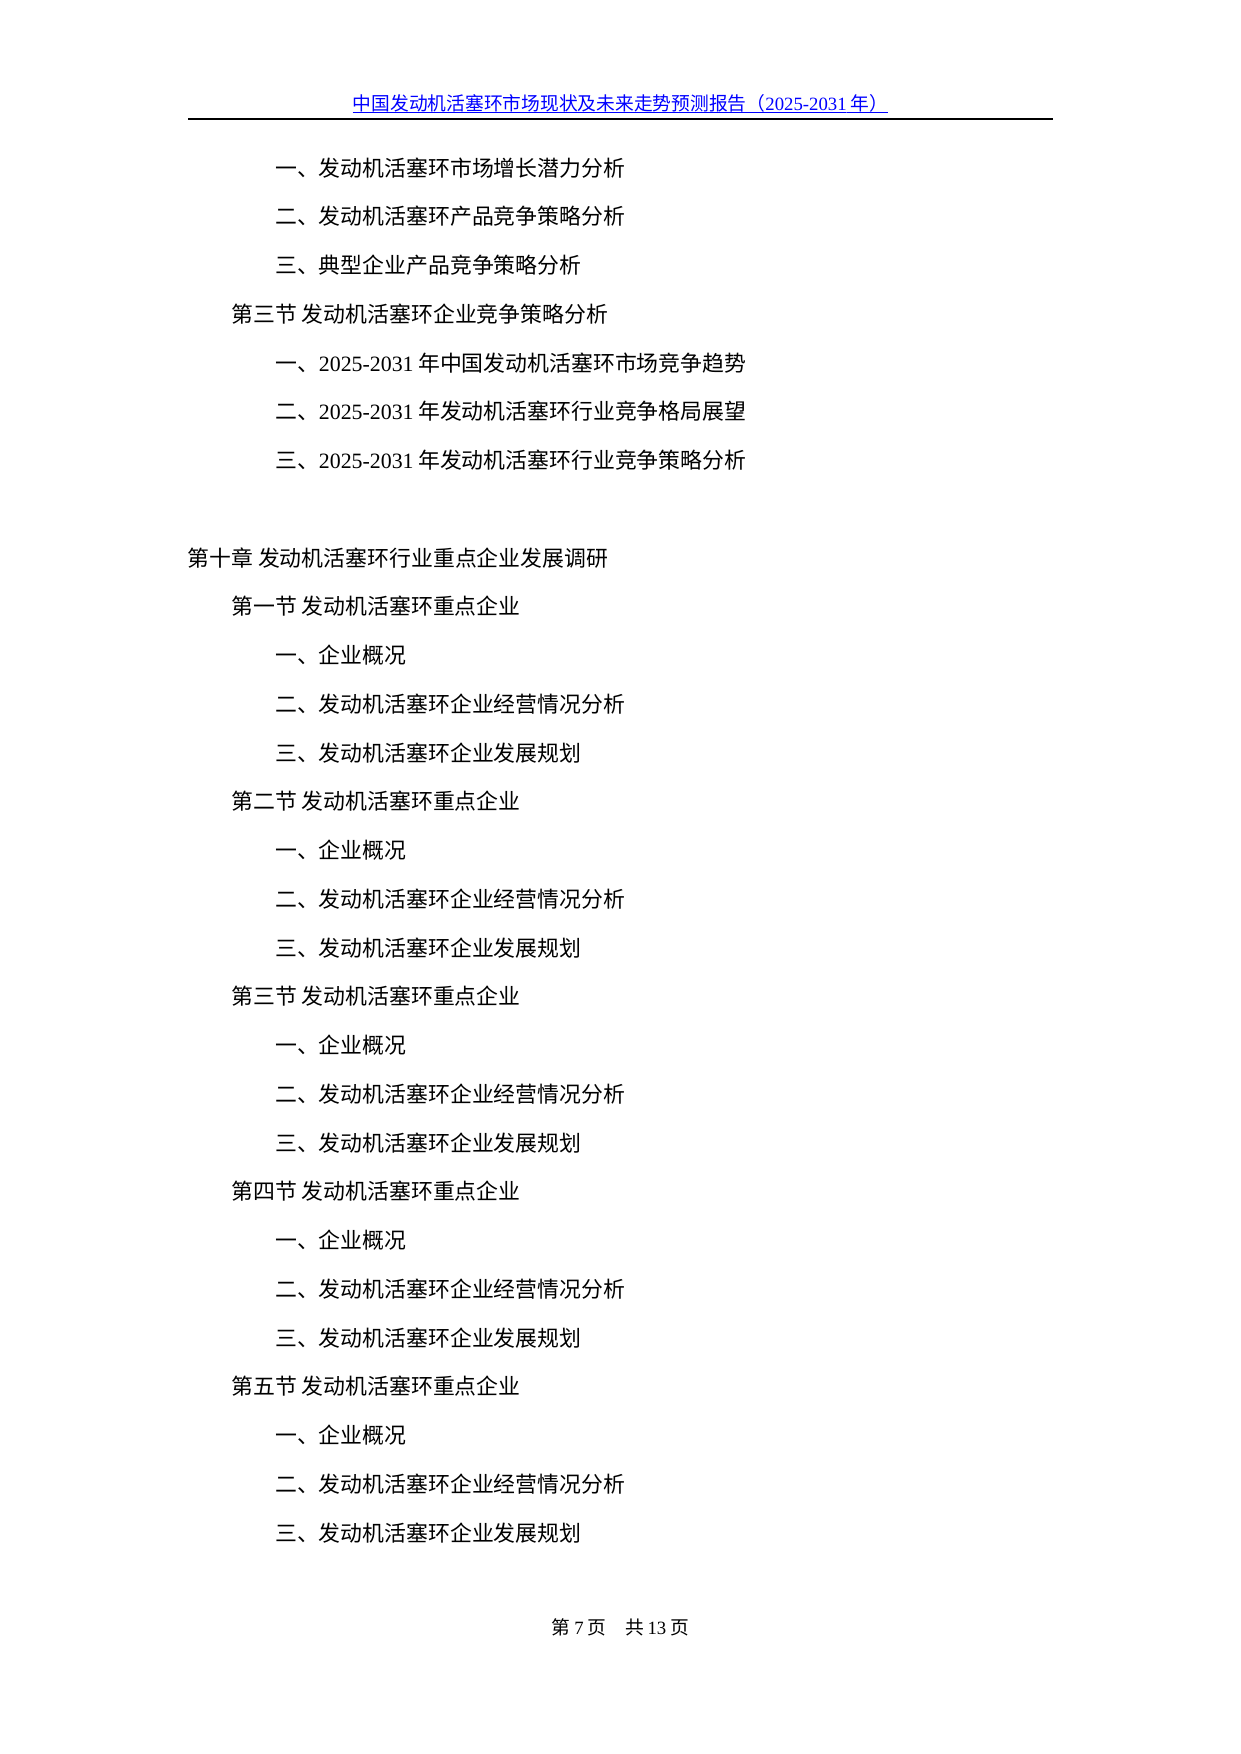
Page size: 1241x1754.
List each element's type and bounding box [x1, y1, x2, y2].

text [187, 150, 1053, 1548]
